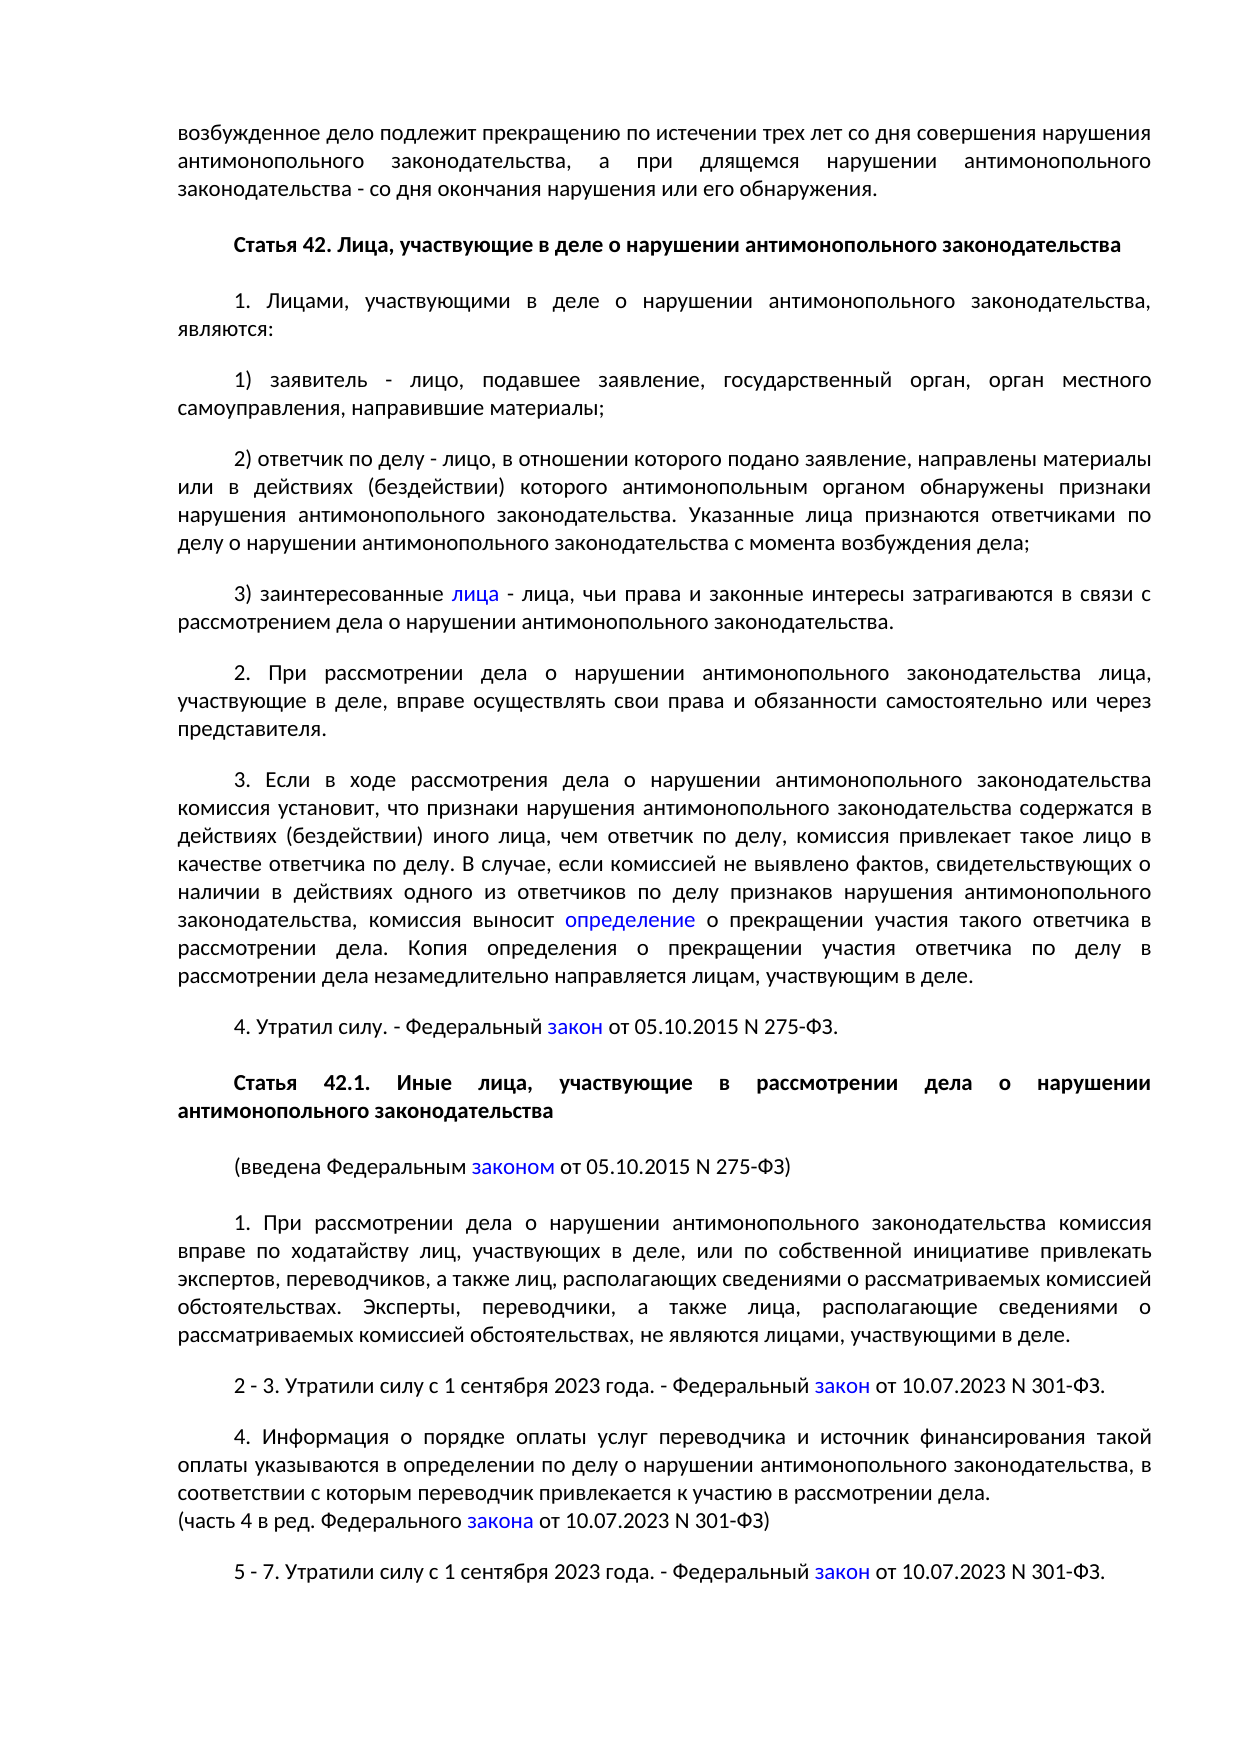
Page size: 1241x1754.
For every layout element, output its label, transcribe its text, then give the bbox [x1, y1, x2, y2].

text 3) заинтересованные лица - лица, чьи права и законные интересы затрагиваются в связи с рассмотрением дела о нарушении антимонопольного законодательства. [177, 579, 1152, 635]
text 5 - 7. Утратили силу с 1 сентября 2023 года. - Федеральный закон от 10.07.2023 N 301-ФЗ. [177, 1557, 1152, 1585]
text 2) ответчик по делу - лицо, в отношении которого подано заявление, направлены материалы или в действиях (бездействии) которого антимонопольным органом обнаружены признаки нарушения антимонопольного законодательства. Указанные лица признаются ответчиками по делу о нарушении антимонопольного законодательства с момента возбуждения дела; [177, 444, 1152, 556]
text 1) заявитель - лицо, подавшее заявление, государственный орган, орган местного самоуправления, направившие материалы; [177, 365, 1152, 421]
text (введена Федеральным законом от 05.10.2015 N 275-ФЗ) [177, 1152, 1152, 1180]
text 2. При рассмотрении дела о нарушении антимонопольного законодательства лица, участвующие в деле, вправе осуществлять свои права и обязанности самостоятельно или через представителя. [177, 658, 1152, 742]
text 3. Если в ходе рассмотрения дела о нарушении антимонопольного законодательства комиссия установит, что признаки нарушения антимонопольного законодательства содержатся в действиях (бездействии) иного лица, чем ответчик по делу, комиссия привлекает такое лицо в качестве ответчика по делу. В случае, если комиссией не выявлено фактов, свидетельствующих о наличии в действиях одного из ответчиков по делу признаков нарушения антимонопольного законодательства, комиссия выносит определение о прекращении участия такого ответчика в рассмотрении дела. Копия определения о прекращении участия ответчика по делу в рассмотрении дела незамедлительно направляется лицам, участвующим в деле. [177, 765, 1152, 989]
title Статья 42. Лица, участвующие в деле о нарушении антимонопольного законодательства [177, 230, 1152, 258]
text 4. Информация о порядке оплаты услуг переводчика и источник финансирования такой оплаты указываются в определении по делу о нарушении антимонопольного законодательства, в соответствии с которым переводчик привлекается к участию в рассмотрении дела. [177, 1422, 1152, 1506]
text 2 - 3. Утратили силу с 1 сентября 2023 года. - Федеральный закон от 10.07.2023 N 301-ФЗ. [177, 1371, 1152, 1399]
text 1. При рассмотрении дела о нарушении антимонопольного законодательства комиссия вправе по ходатайству лиц, участвующих в деле, или по собственной инициативе привлекать экспертов, переводчиков, а также лиц, располагающих сведениями о рассматриваемых комиссией обстоятельствах. Эксперты, переводчики, а также лица, располагающие сведениями о рассматриваемых комиссией обстоятельствах, не являются лицами, участвующими в деле. [177, 1208, 1152, 1348]
text 4. Утратил силу. - Федеральный закон от 05.10.2015 N 275-ФЗ. [177, 1012, 1152, 1040]
title Статья 42.1. Иные лица, участвующие в рассмотрении дела о нарушении антимонопольного законодательства [177, 1068, 1152, 1124]
text (часть 4 в ред. Федерального закона от 10.07.2023 N 301-ФЗ) [177, 1506, 1152, 1534]
text 1. Лицами, участвующими в деле о нарушении антимонопольного законодательства, являются: [177, 286, 1152, 342]
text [177, 118, 1152, 202]
